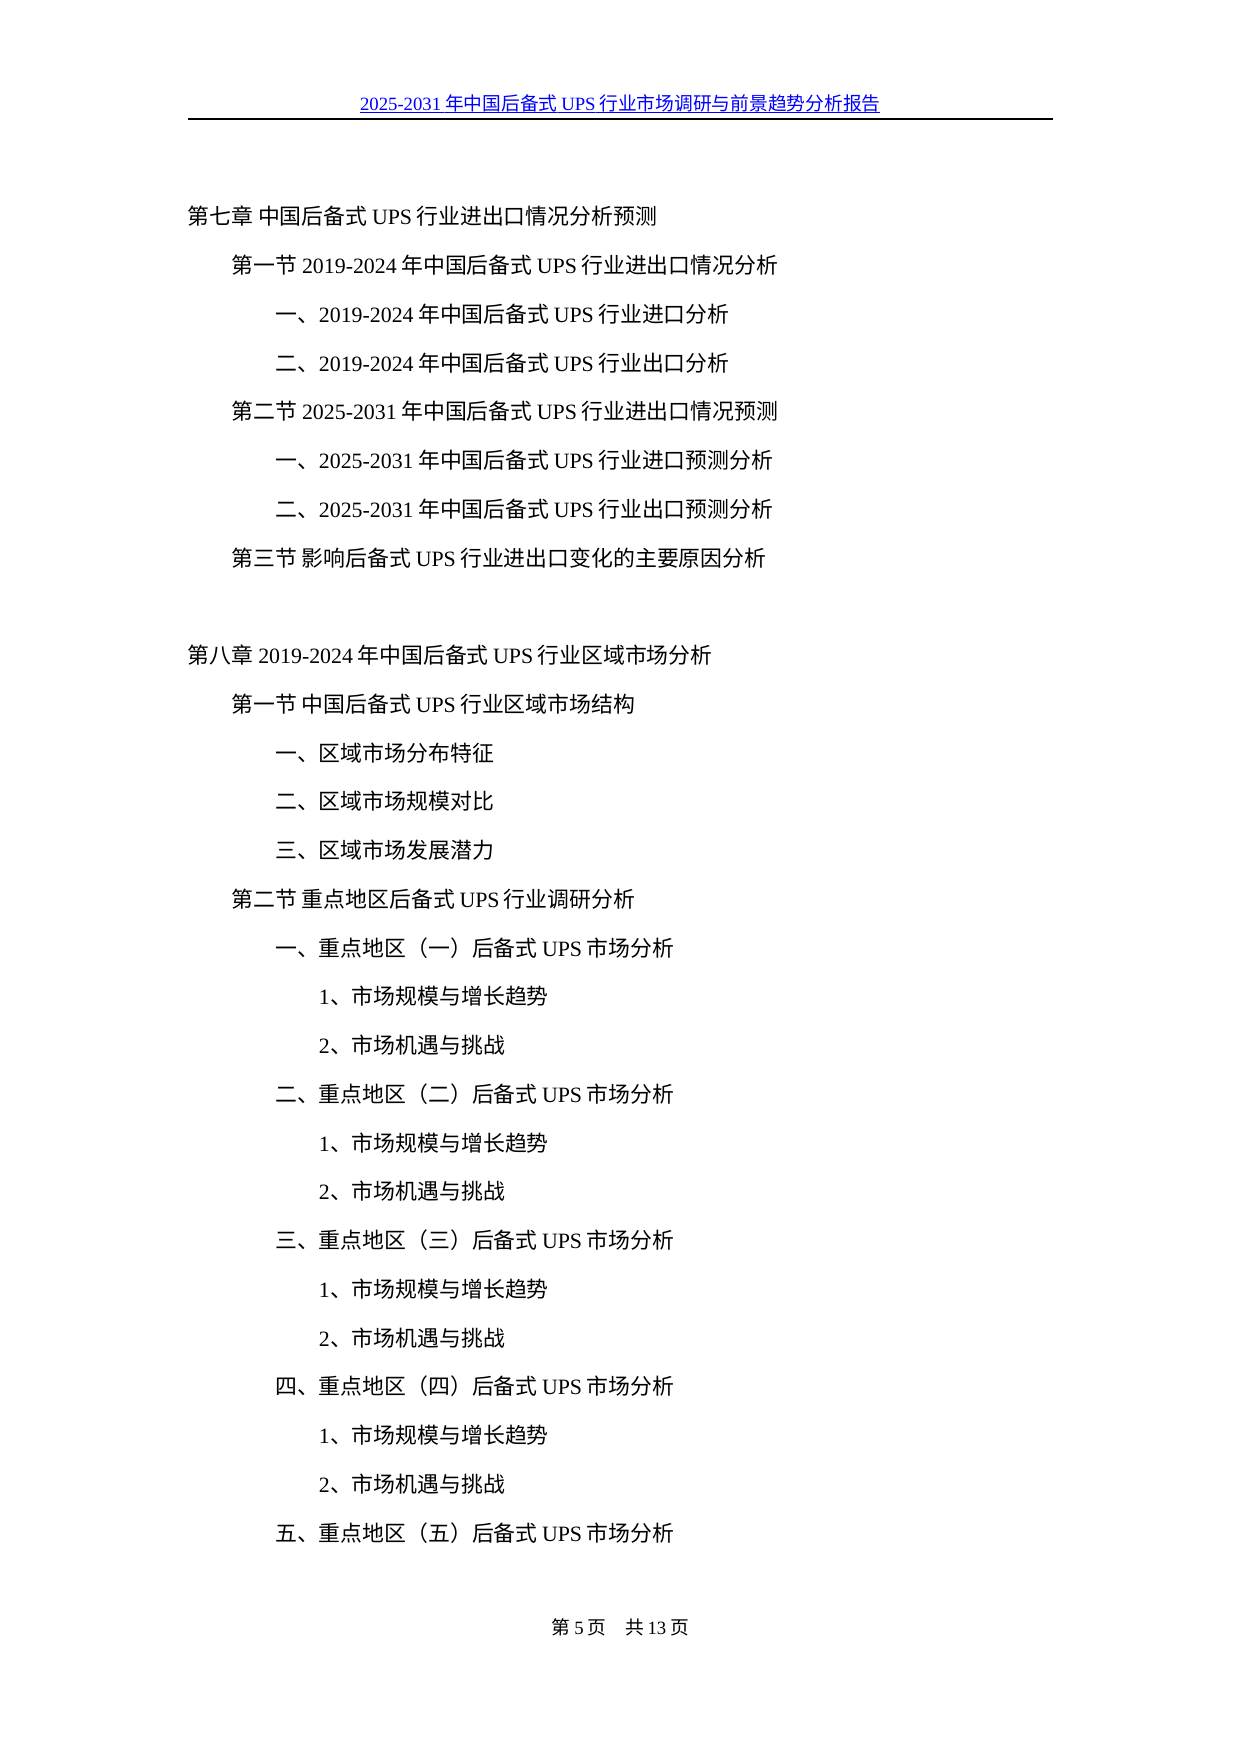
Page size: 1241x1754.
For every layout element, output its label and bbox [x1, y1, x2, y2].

text [187, 150, 1053, 1548]
